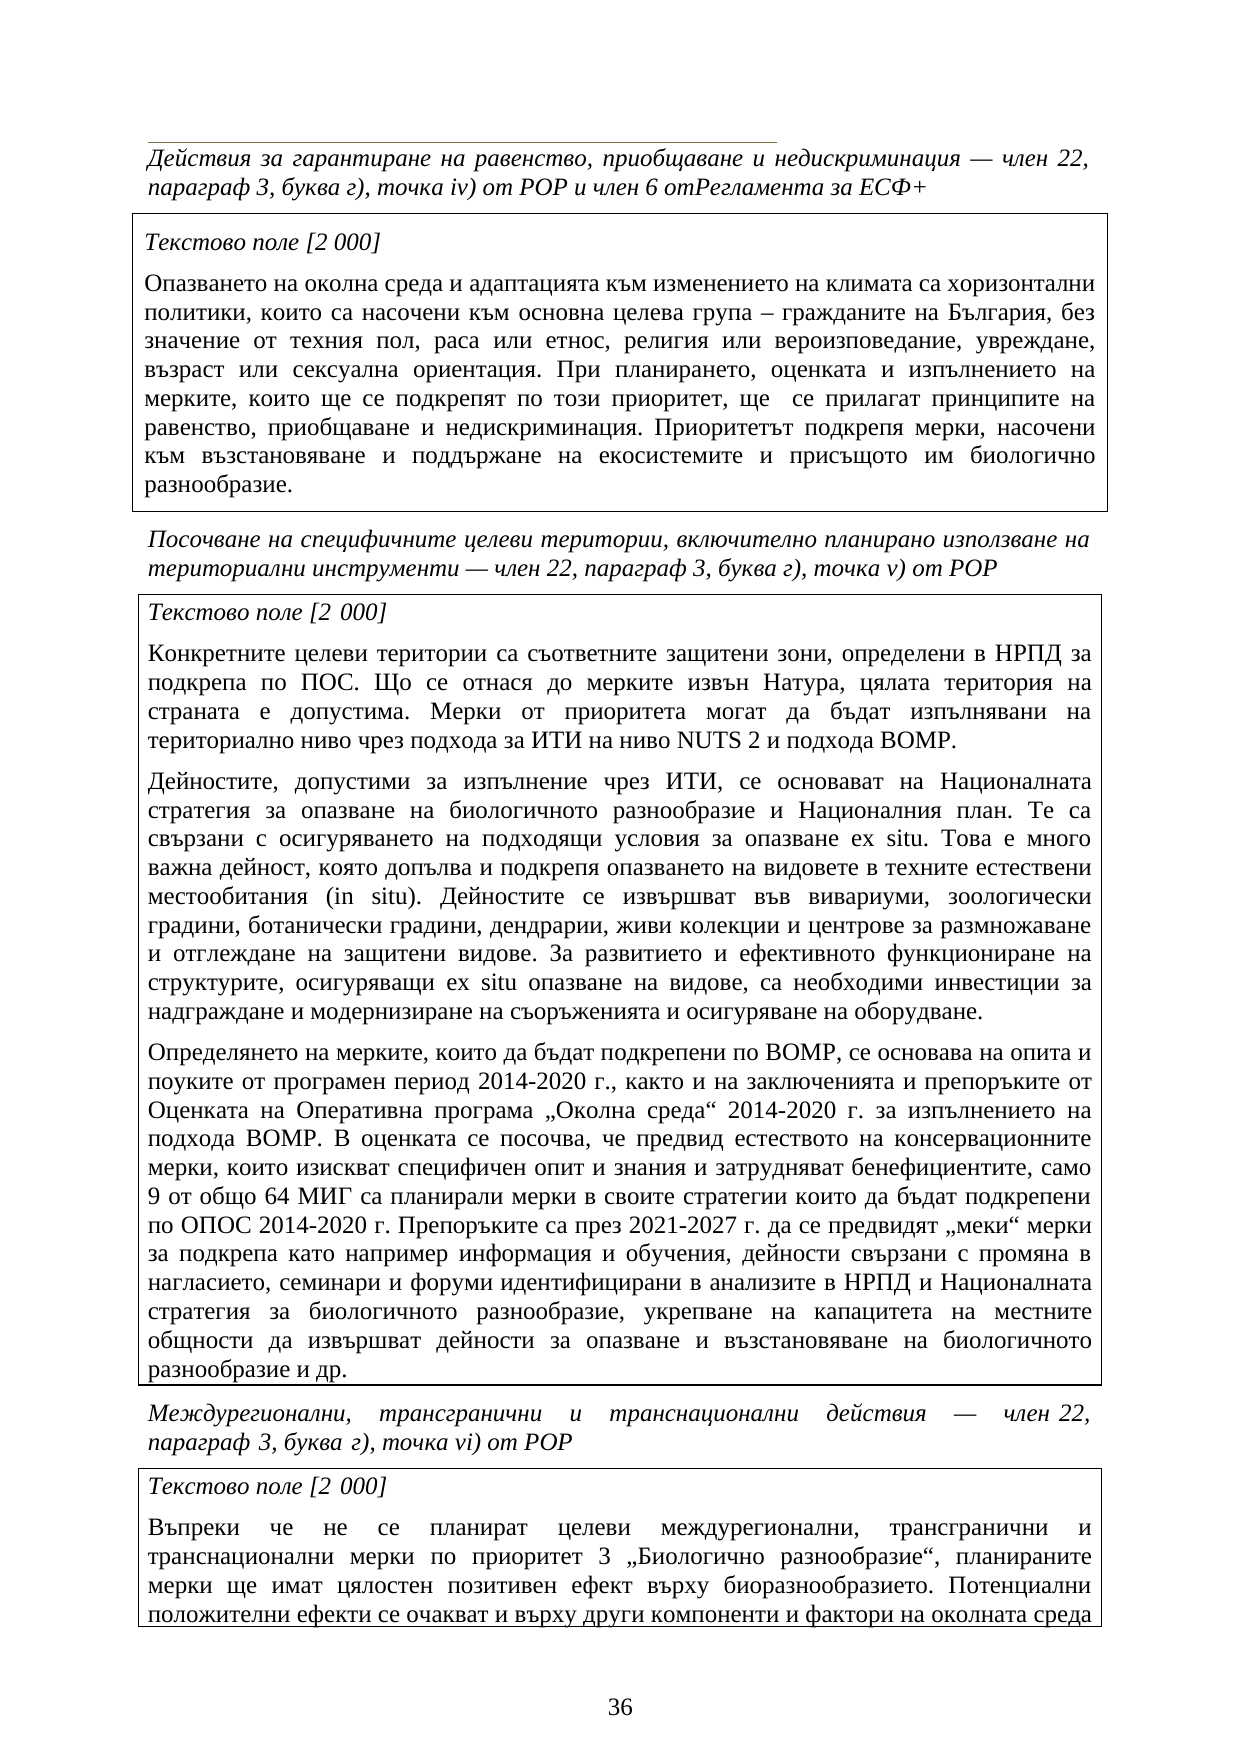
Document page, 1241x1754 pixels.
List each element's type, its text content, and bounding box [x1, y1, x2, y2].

text Текстово поле [2 000] [139, 1469, 1101, 1500]
text Конкретните целеви територии са съответните защитени зони, определени в НРПД за подкрепа по ПОС. Що се отнася до мерките извън Натура, цялата територия на страната е допустима. Мерки от приоритета могат да бъдат изпълнявани на териториално ниво чрез подхода за ИТИ на ниво NUTS 2 и подхода ВОМР. [139, 635, 1101, 753]
text Определянето на мерките, които да бъдат подкрепени по ВОМР, се основава на опита и поуките от програмен период 2014-2020 г., както и на заключенията и препоръките от Оценката на Оперативна програма „Околна среда“ 2014-2020 г. за изпълнението на подхода ВОМР. В оценката се посочва, че предвид естеството на консервационните мерки, които изискват специфичен опит и знания и затрудняват бенефициентите, само 9 от общо 64 МИГ са планирали мерки в своите стратегии които да бъдат подкрепени по ОПОС 2014-2020 г. Препоръките са през 2021-2027 г. да се предвидят „меки“ мерки за подкрепа като например информация и обучения, дейности свързани с промяна в нагласието, семинари и форуми идентифицирани в анализите в НРПД и Националната стратегия за биологичното разнообразие, укрепване на капацитета на местните общности да извършват дейности за опазване и възстановяване на биологичното разнообразие и др. [139, 1034, 1101, 1384]
text Междурегионални, трансгранични и транснационални действия — член 22, параграф 3, буква г), точка vi) от РОР [148, 1398, 1093, 1456]
table_header Текстово поле [2 000] Опазването на околна среда и адаптацията към изменението на климата са хоризонтални политики, които са насочени към основна целева група – гражданите на България, без значение от техния пол, раса или етнос, религия или вероизповедание, увреждане, възраст или сексуална ориентация. При планирането, оценката и изпълнението на мерките, които ще се подкрепят по този приоритет, ще се прилагат принципите на равенство, приобщаване и недискриминация. Приоритетът подкрепя мерки, насочени към възстановяване и поддържане на екосистемите и присъщото им биологично разнообразие. [133, 214, 1107, 511]
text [139, 1509, 1101, 1626]
text Действия за гарантиране на равенство, приобщаване и недискриминация — член 22, параграф 3, буква г), точка iv) от РОР и член 6 отРегламента за ЕСФ+ [148, 143, 1093, 201]
text Текстово поле [2 000] [139, 595, 1101, 626]
text Посочване на специфичните целеви територии, включително планирано използване на териториални инструменти — член 22, параграф 3, буква г), точка v) от РОР [148, 524, 1093, 582]
text Дейностите, допустими за изпълнение чрез ИТИ, се основават на Националната стратегия за опазване на биологичното разнообразие и Националния план. Те са свързани с осигуряването на подходящи условия за опазване ex situ. Това е много важна дейност, която допълва и подкрепя опазването на видовете в техните естествени местообитания (in situ). Дейностите се извършват във вивариуми, зоологически градини, ботанически градини, дендрарии, живи колекции и центрове за размножаване и отглеждане на защитени видове. За развитието и ефективното функциониране на структурите, осигуряващи ex situ опазване на видове, са необходими инвестиции за надграждане и модернизиране на съоръженията и осигуряване на оборудване. [139, 763, 1101, 1025]
